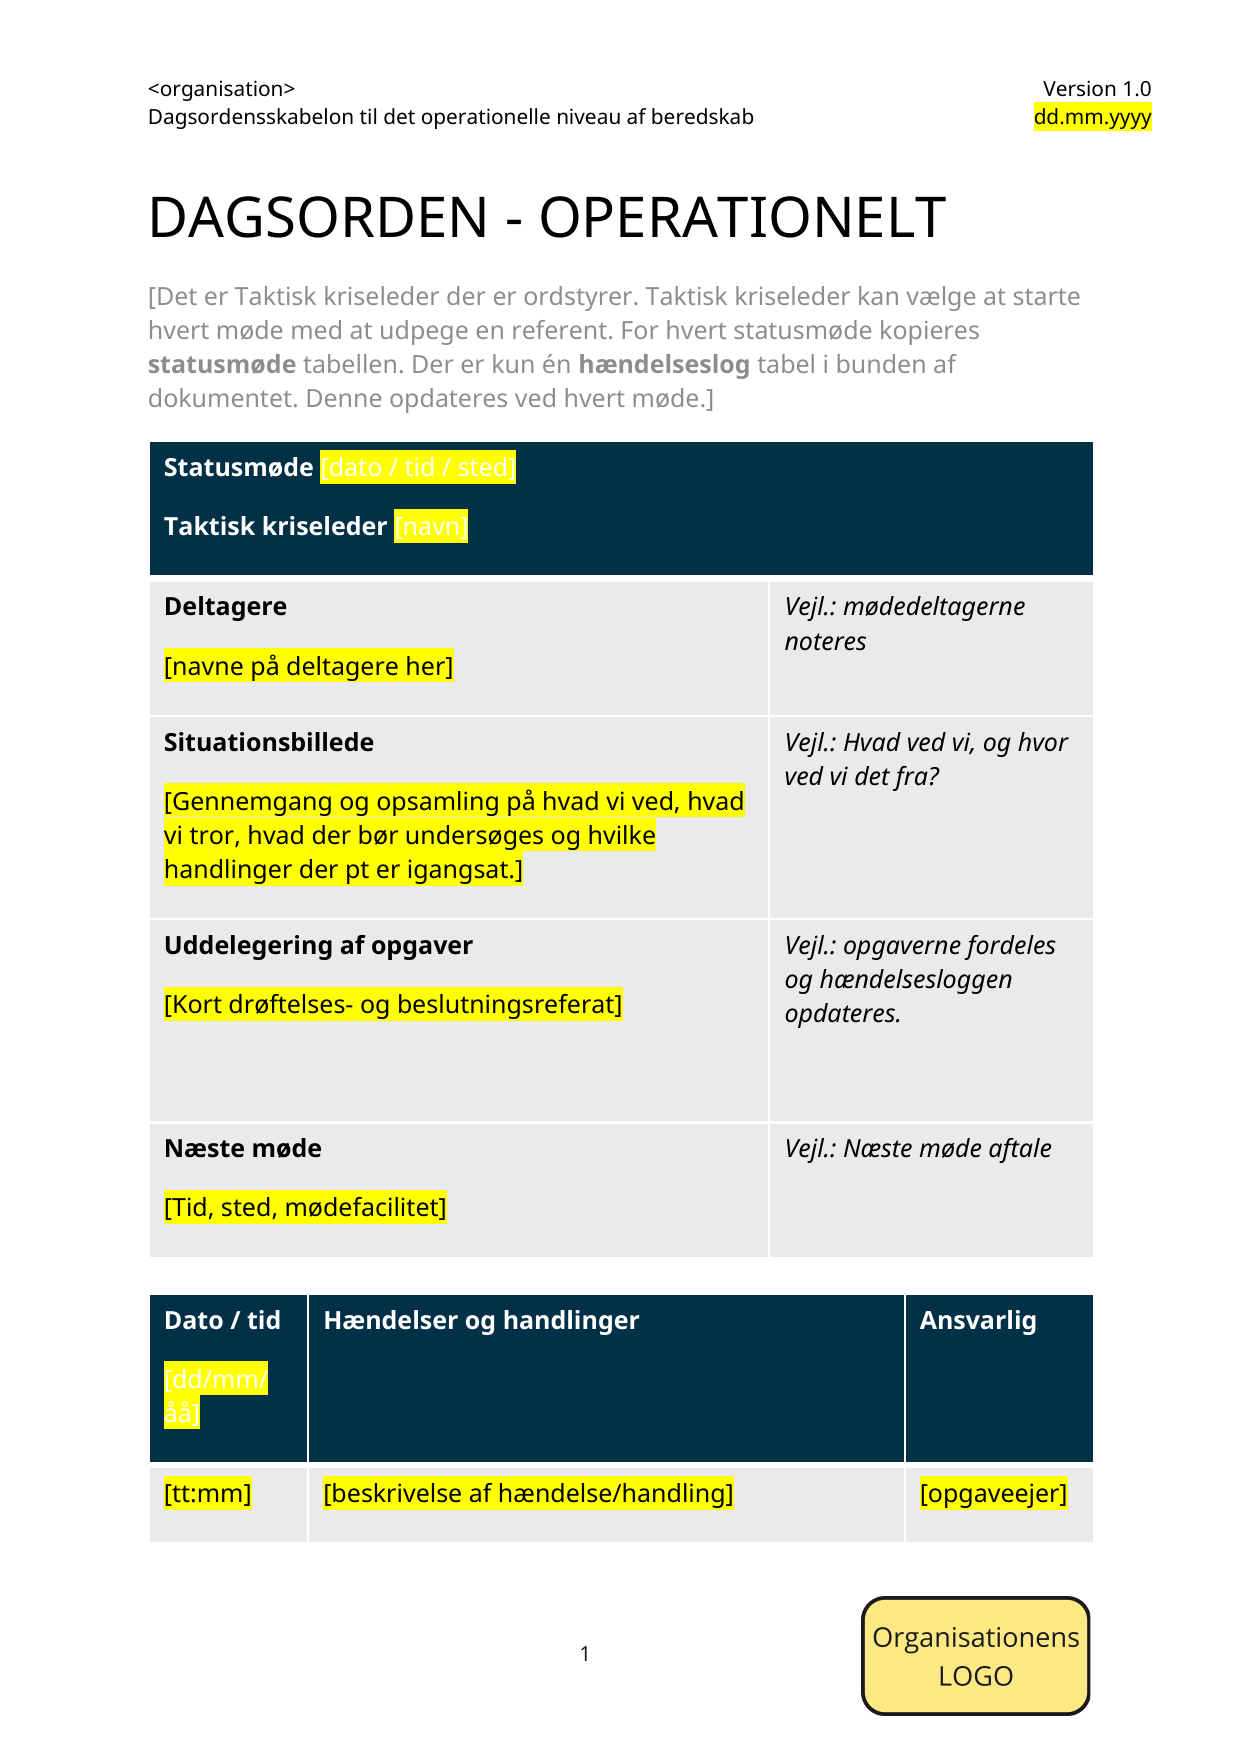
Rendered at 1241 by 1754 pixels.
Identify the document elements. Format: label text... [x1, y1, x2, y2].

table_header Statusmøde [dato / tid / sted] Taktisk kriseleder [navn] [150, 442, 1093, 575]
table_cell Næste møde [Tid, sted, mødefacilitet] [150, 1124, 768, 1257]
table_cell Vejl.: Hvad ved vi, og hvor ved vi det fra? [770, 717, 1093, 918]
table_header Dato / tid [dd/mm/åå] [150, 1295, 307, 1462]
text [Det er Taktisk kriseleder der er ordstyrer. Taktisk kriseleder kan vælge at starte hvert møde med at udpege en referent. For hvert statusmøde kopieres statusmøde tabellen. Der er kun én hændelseslog tabel i bunden af dokumentet. Denne opdateres ved hvert møde.] [148, 279, 1092, 415]
picture [861, 1596, 1091, 1716]
table_header Ansvarlig [906, 1295, 1093, 1462]
table_cell Vejl.: mødedeltagerne noteres [770, 582, 1093, 715]
table_cell Deltagere [navne på deltagere her] [150, 582, 768, 715]
table_cell Vejl.: opgaverne fordeles og hændelsesloggen opdateres. [770, 920, 1093, 1121]
table_cell Uddelegering af opgaver [Kort drøftelses- og beslutningsreferat] [150, 920, 768, 1121]
subtitle Dagsorden - Operationelt [148, 177, 1092, 254]
table_cell [beskrivelse af hændelse/handling] [309, 1468, 904, 1542]
table_cell Vejl.: Næste møde aftale [770, 1124, 1093, 1257]
table_header Hændelser og handlinger [309, 1295, 904, 1462]
table_cell Situationsbillede [Gennemgang og opsamling på hvad vi ved, hvad vi tror, hvad der bør undersøges og hvilke handlinger der pt er igangsat.] [150, 717, 768, 918]
table_cell [opgaveejer] [906, 1468, 1093, 1542]
table_cell [tt:mm] [150, 1468, 307, 1542]
